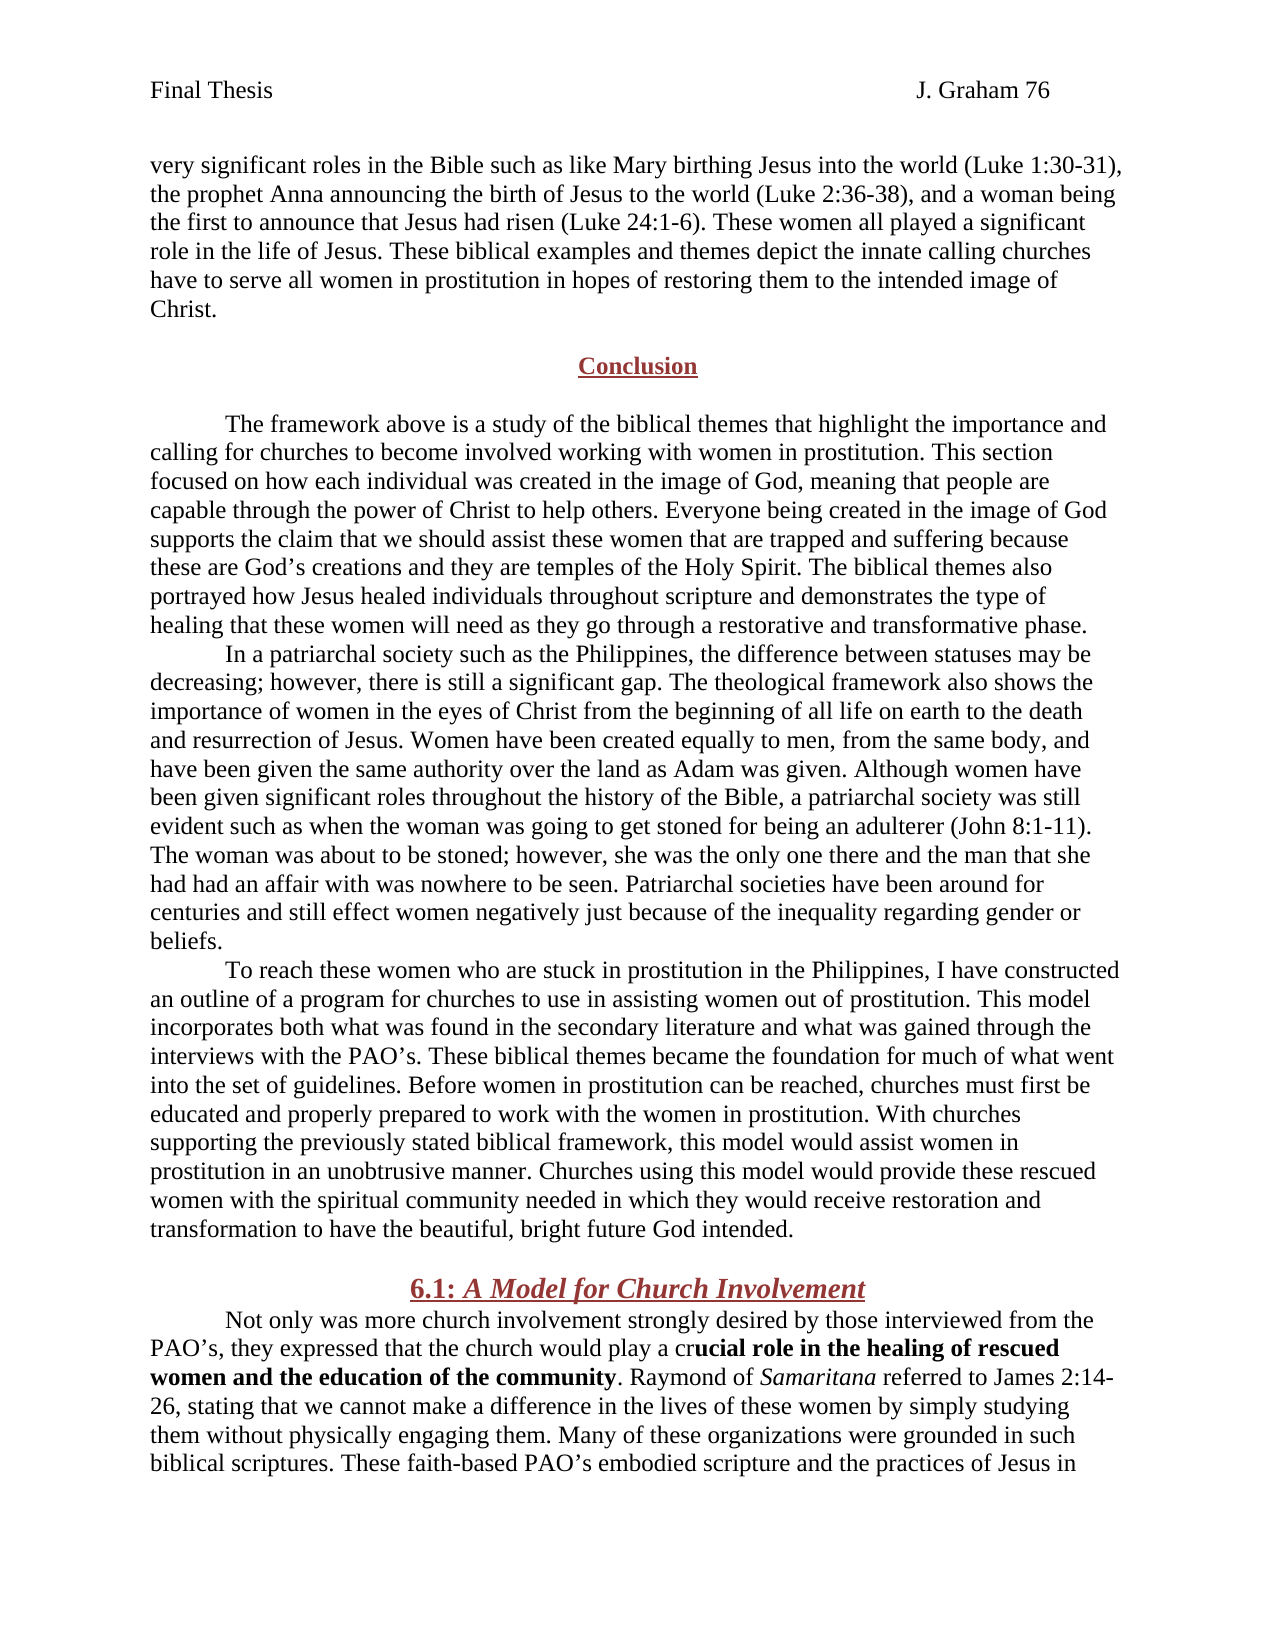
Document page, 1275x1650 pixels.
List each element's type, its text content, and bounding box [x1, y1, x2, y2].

text To reach these women who are stuck in prostitution in the Philippines, I have constructed an outline of a program for churches to use in assisting women out of prostitution. This model incorporates both what was found in the secondary literature and what was gained through the interviews with the PAO’s. These biblical themes became the foundation for much of what went into the set of guidelines. Before women in prostitution can be reached, churches must first be educated and properly prepared to work with the women in prostitution. With churches supporting the previously stated biblical framework, this model would assist women in prostitution in an unobtrusive manner. Churches using this model would provide these rescued women with the spiritual community needed in which they would receive restoration and transformation to have the beautiful, bright future God intended. [150, 955, 1125, 1242]
text Conclusion [150, 351, 1125, 380]
text The framework above is a study of the biblical themes that highlight the importance and calling for churches to become involved working with women in prostitution. This section focused on how each individual was created in the image of God, meaning that people are capable through the power of Christ to help others. Everyone being created in the image of God supports the claim that we should assist these women that are trapped and suffering because these are God’s creations and they are temples of the Holy Spirit. The biblical themes also portrayed how Jesus healed individuals throughout scripture and demonstrates the type of healing that these women will need as they go through a restorative and transformative phase. [150, 409, 1125, 639]
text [150, 1305, 1125, 1477]
text In a patriarchal society such as the Philippines, the difference between statuses may be decreasing; however, there is still a significant gap. The theological framework also shows the importance of women in the eyes of Christ from the beginning of all life on earth to the death and resurrection of Jesus. Women have been created equally to men, from the same body, and have been given the same authority over the land as Adam was given. Although women have been given significant roles throughout the history of the Bible, a patriarchal society was still evident such as when the woman was going to get stoned for being an adulterer (John 8:1-11). The woman was about to be stoned; however, she was the only one there and the man that she had had an affair with was nowhere to be seen. Patriarchal societies have been around for centuries and still effect women negatively just because of the inequality regarding gender or beliefs. [150, 639, 1125, 955]
text 6.1: A Model for Church Involvement [150, 1271, 1125, 1305]
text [150, 150, 1125, 322]
